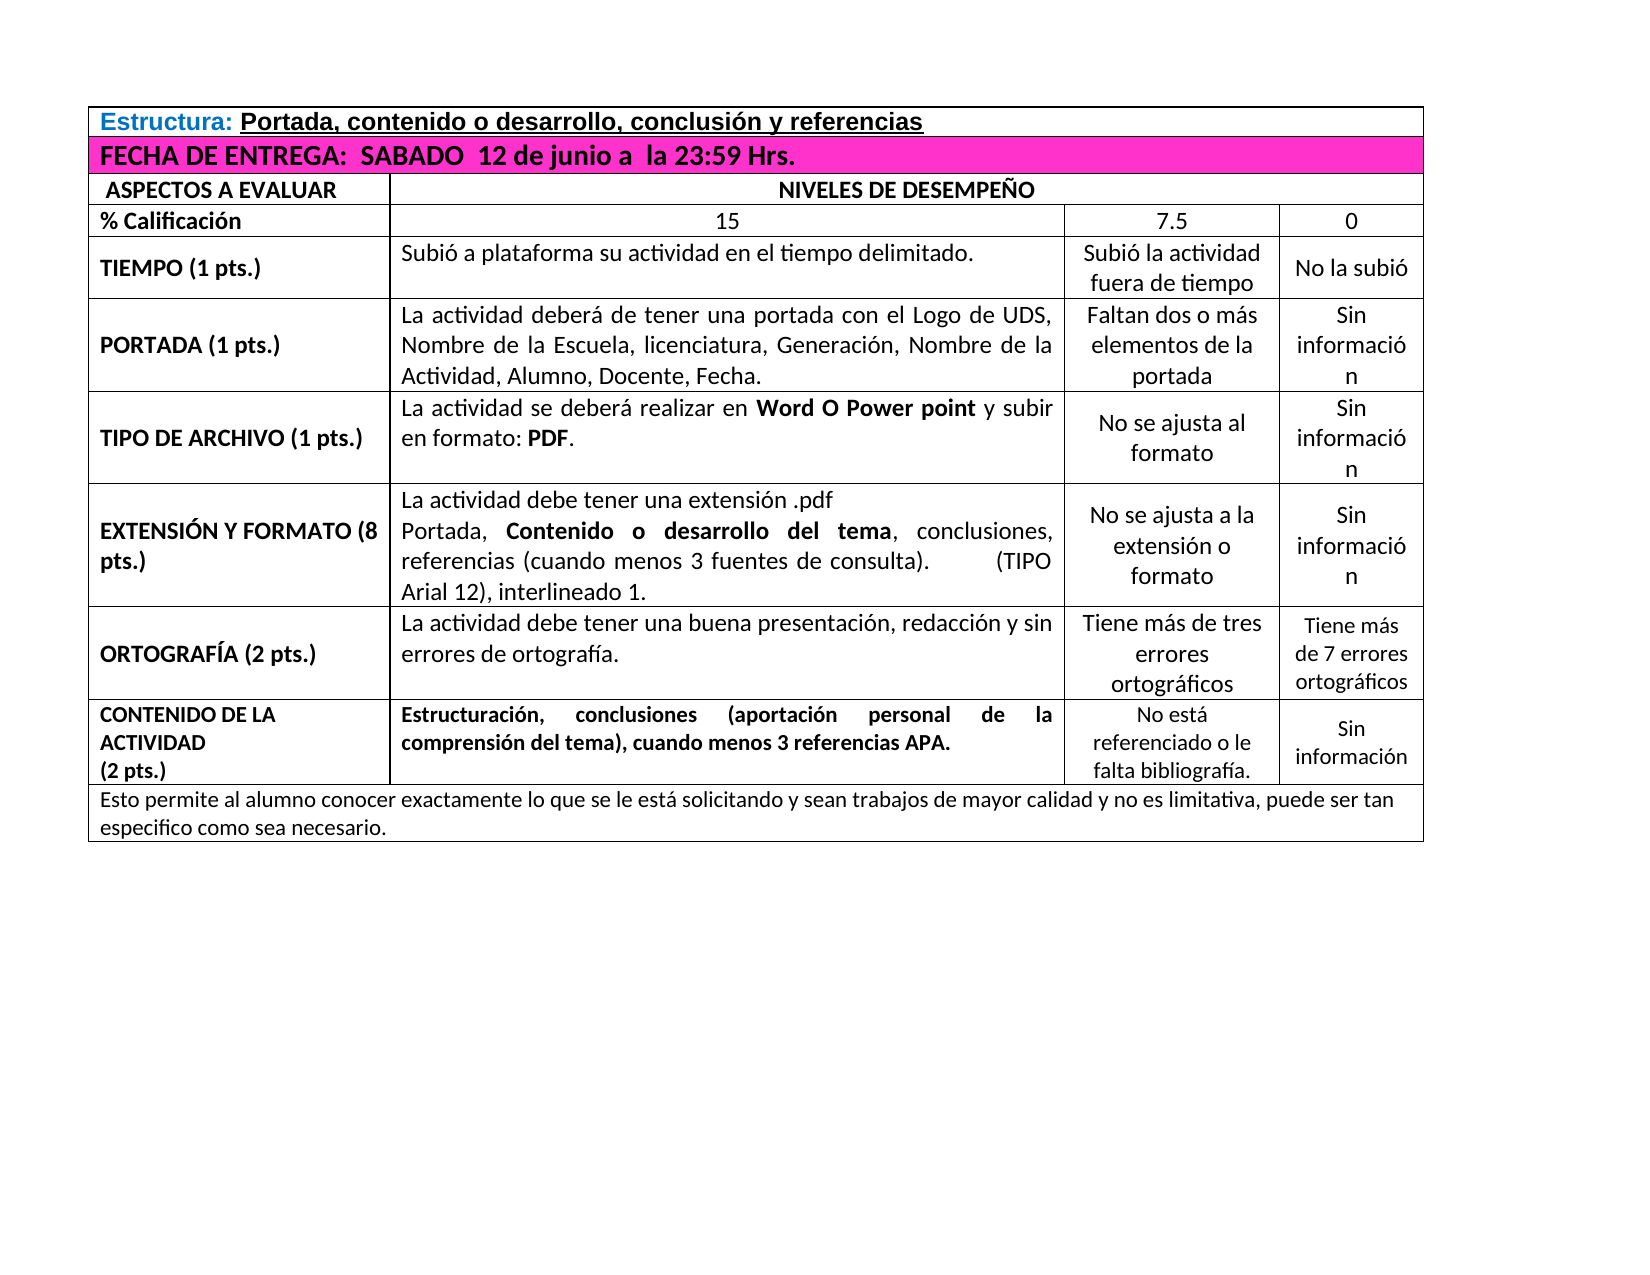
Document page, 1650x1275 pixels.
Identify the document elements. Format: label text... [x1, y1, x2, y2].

table_cell 15 [391, 205, 1064, 236]
table_cell Sin información [1280, 299, 1423, 391]
table_cell 7.5 [1065, 205, 1279, 236]
table_cell Tiene más de tres errores ortográficos [1065, 607, 1279, 699]
table_cell ASPECTOS A EVALUAR [89, 174, 389, 204]
table_cell 0 [1280, 205, 1423, 236]
table_cell CONTENIDO DE LA ACTIVIDAD (2 pts.) [89, 700, 389, 784]
table_cell Sin información [1280, 392, 1423, 483]
table_cell La actividad debe tener una extensión .pdf Portada, Contenido o desarrollo del tema, conclusiones, referencias (cuando menos 3 fuentes de consulta). (TIPO Arial 12), interlineado 1. [391, 484, 1064, 606]
table_cell % Calificación [89, 205, 389, 236]
table_cell La actividad se deberá realizar en Word O Power point y subir en formato: PDF. [391, 392, 1064, 483]
table_cell ORTOGRAFÍA (2 pts.) [89, 607, 389, 699]
table_cell No la subió [1280, 237, 1423, 298]
table_cell No está referenciado o le falta bibliografía. [1065, 700, 1279, 784]
table_cell Sin información [1280, 484, 1423, 606]
table_cell EXTENSIÓN Y FORMATO (8 pts.) [89, 484, 389, 606]
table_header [89, 108, 1423, 136]
table_cell PORTADA (1 pts.) [89, 299, 389, 391]
table_cell Tiene más de 7 errores ortográficos [1280, 607, 1423, 699]
table_cell TIPO DE ARCHIVO (1 pts.) [89, 392, 389, 483]
table_cell No se ajusta a la extensión o formato [1065, 484, 1279, 606]
table_cell TIEMPO (1 pts.) [89, 237, 389, 298]
table_cell Estructuración, conclusiones (aportación personal de la comprensión del tema), cuando menos 3 referencias APA. [391, 700, 1064, 784]
table_cell Sin información [1280, 700, 1423, 784]
table_cell No se ajusta al formato [1065, 392, 1279, 483]
table_cell La actividad debe tener una buena presentación, redacción y sin errores de ortografía. [391, 607, 1064, 699]
table_cell La actividad deberá de tener una portada con el Logo de UDS, Nombre de la Escuela, licenciatura, Generación, Nombre de la Actividad, Alumno, Docente, Fecha. [391, 299, 1064, 391]
table_cell Subió a plataforma su actividad en el tiempo delimitado. [391, 237, 1064, 298]
table_cell FECHA DE ENTREGA: SABADO 12 de junio a la 23:59 Hrs. [89, 137, 1423, 173]
table_cell Subió la actividad fuera de tiempo [1065, 237, 1279, 298]
table_cell Esto permite al alumno conocer exactamente lo que se le está solicitando y sean trabajos de mayor calidad y no es limitativa, puede ser tan especifico como sea necesario. [89, 785, 1423, 841]
table_cell NIVELES DE DESEMPEÑO [391, 174, 1423, 204]
table_cell Faltan dos o más elementos de la portada [1065, 299, 1279, 391]
